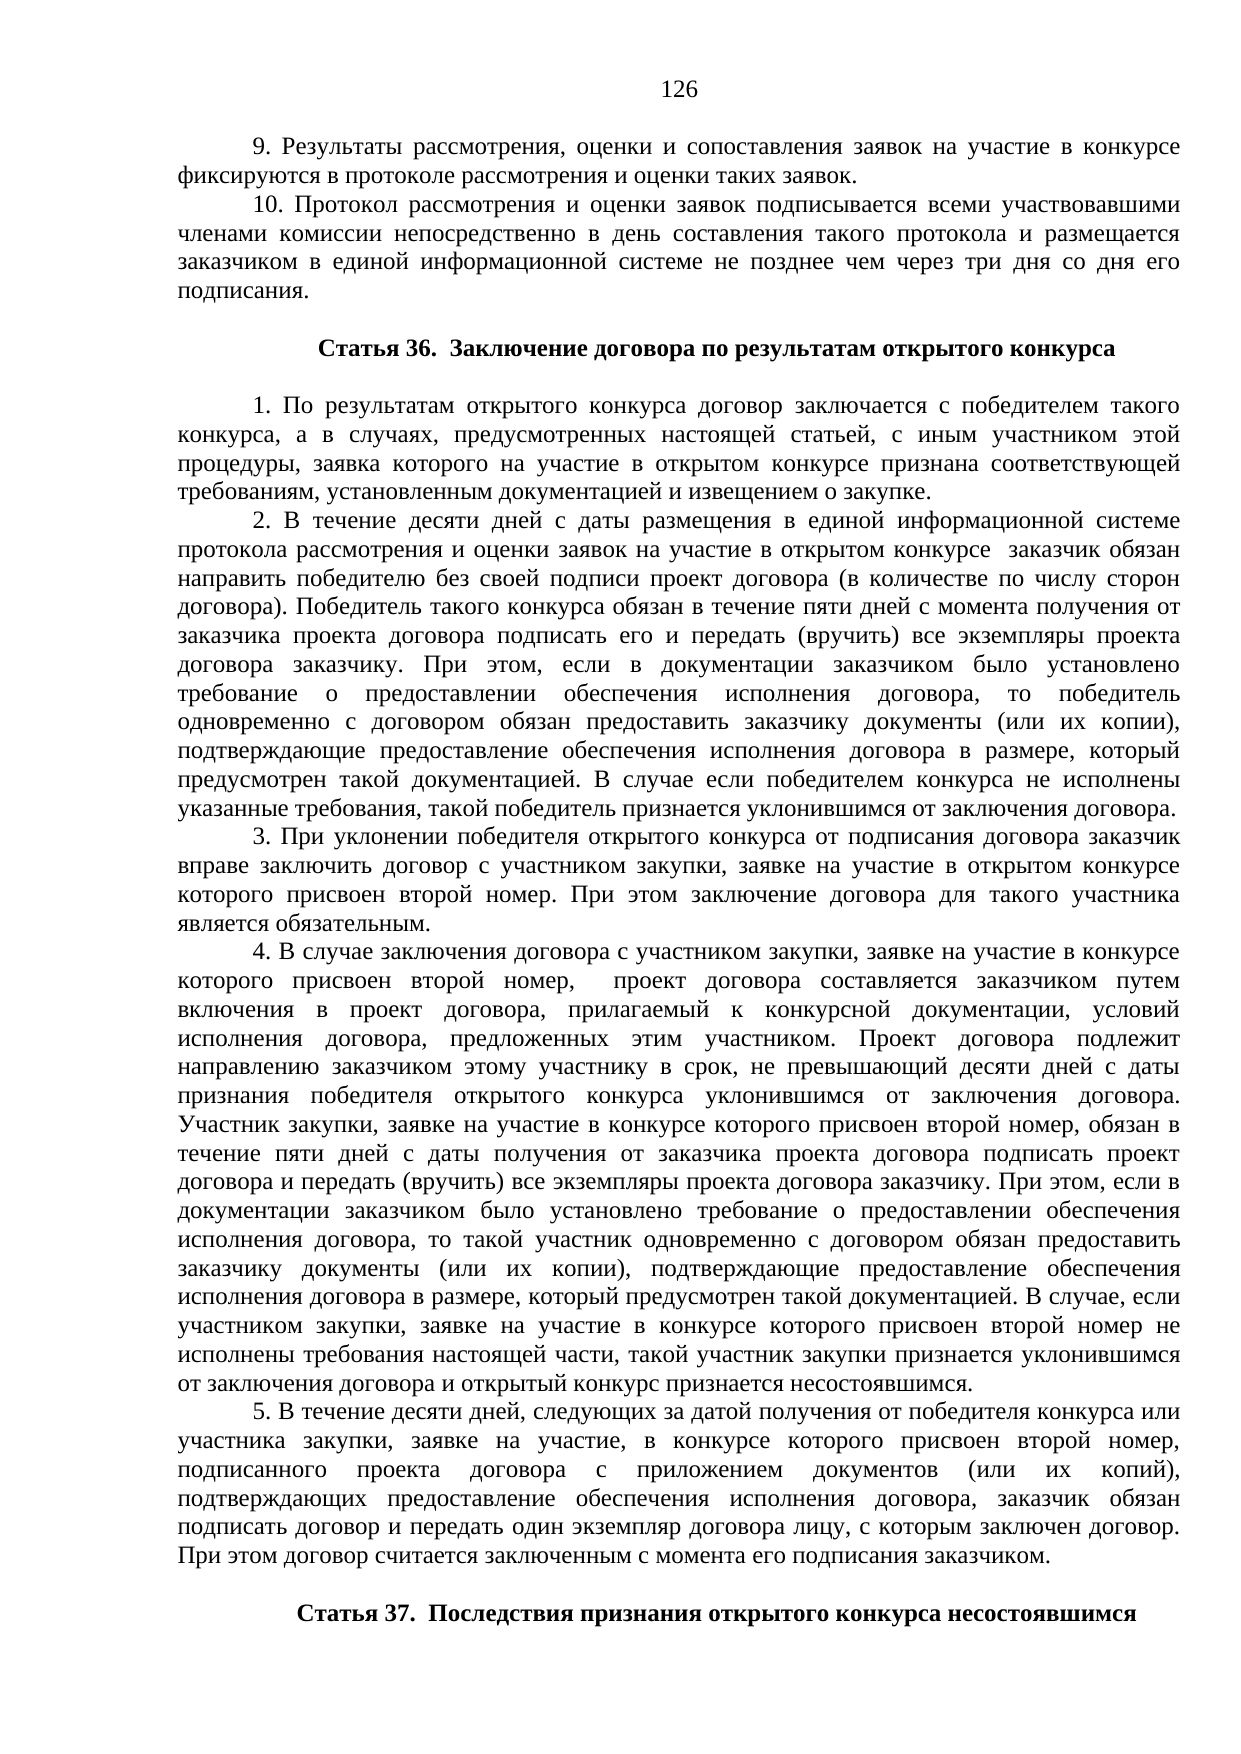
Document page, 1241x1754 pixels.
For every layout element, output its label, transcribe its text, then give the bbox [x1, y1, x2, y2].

text 4. В случае заключения договора с участником закупки, заявке на участие в конкурсе которого присвоен второй номер, проект договора составляется заказчиком путем включения в проект договора, прилагаемый к конкурсной документации, условий исполнения договора, предложенных этим участником. Проект договора подлежит направлению заказчиком этому участнику в срок, не превышающий десяти дней с даты признания победителя открытого конкурса уклонившимся от заключения договора. Участник закупки, заявке на участие в конкурсе которого присвоен второй номер, обязан в течение пяти дней с даты получения от заказчика проекта договора подписать проект договора и передать (вручить) все экземпляры проекта договора заказчику. При этом, если в документации заказчиком было установлено требование о предоставлении обеспечения исполнения договора, то такой участник одновременно с договором обязан предоставить заказчику документы (или их копии), подтверждающие предоставление обеспечения исполнения договора в размере, который предусмотрен такой документацией. В случае, если участником закупки, заявке на участие в конкурсе которого присвоен второй номер не исполнены требования настоящей части, такой участник закупки признается уклонившимся от заключения договора и открытый конкурс признается несостоявшимся. [177, 936, 1181, 1396]
text 2. В течение десяти дней с даты размещения в единой информационной системе протокола рассмотрения и оценки заявок на участие в открытом конкурсе заказчик обязан направить победителю без своей подписи проект договора (в количестве по числу сторон договора). Победитель такого конкурса обязан в течение пяти дней с момента получения от заказчика проекта договора подписать его и передать (вручить) все экземпляры проекта договора заказчику. При этом, если в документации заказчиком было установлено требование о предоставлении обеспечения исполнения договора, то победитель одновременно с договором обязан предоставить заказчику документы (или их копии), подтверждающие предоставление обеспечения исполнения договора в размере, который предусмотрен такой документацией. В случае если победителем конкурса не исполнены указанные требования, такой победитель признается уклонившимся от заключения договора. [177, 505, 1181, 821]
text 1. По результатам открытого конкурса договор заключается с победителем такого конкурса, а в случаях, предусмотренных настоящей статьей, с иным участником этой процедуры, заявка которого на участие в открытом конкурсе признана соответствующей требованиям, установленным документацией и извещением о закупке. [177, 390, 1181, 505]
text 10. Протокол рассмотрения и оценки заявок подписывается всеми участвовавшими членами комиссии непосредственно в день составления такого протокола и размещается заказчиком в единой информационной системе не позднее чем через три дня со дня его подписания. [177, 189, 1181, 304]
text 9. Результаты рассмотрения, оценки и сопоставления заявок на участие в конкурсе фиксируются в протоколе рассмотрения и оценки таких заявок. [177, 131, 1181, 189]
text 3. При уклонении победителя открытого конкурса от подписания договора заказчик вправе заключить договор с участником закупки, заявке на участие в открытом конкурсе которого присвоен второй номер. При этом заключение договора для такого участника является обязательным. [177, 821, 1181, 936]
text Статья 36. Заключение договора по результатам открытого конкурса [177, 333, 1181, 361]
text Статья 37. Последствия признания открытого конкурса несостоявшимся [177, 1598, 1181, 1626]
text 5. В течение десяти дней, следующих за датой получения от победителя конкурса или участника закупки, заявке на участие, в конкурсе которого присвоен второй номер, подписанного проекта договора с приложением документов (или их копий), подтверждающих предоставление обеспечения исполнения договора, заказчик обязан подписать договор и передать один экземпляр договора лицу, с которым заключен договор. При этом договор считается заключенным с момента его подписания заказчиком. [177, 1396, 1181, 1569]
